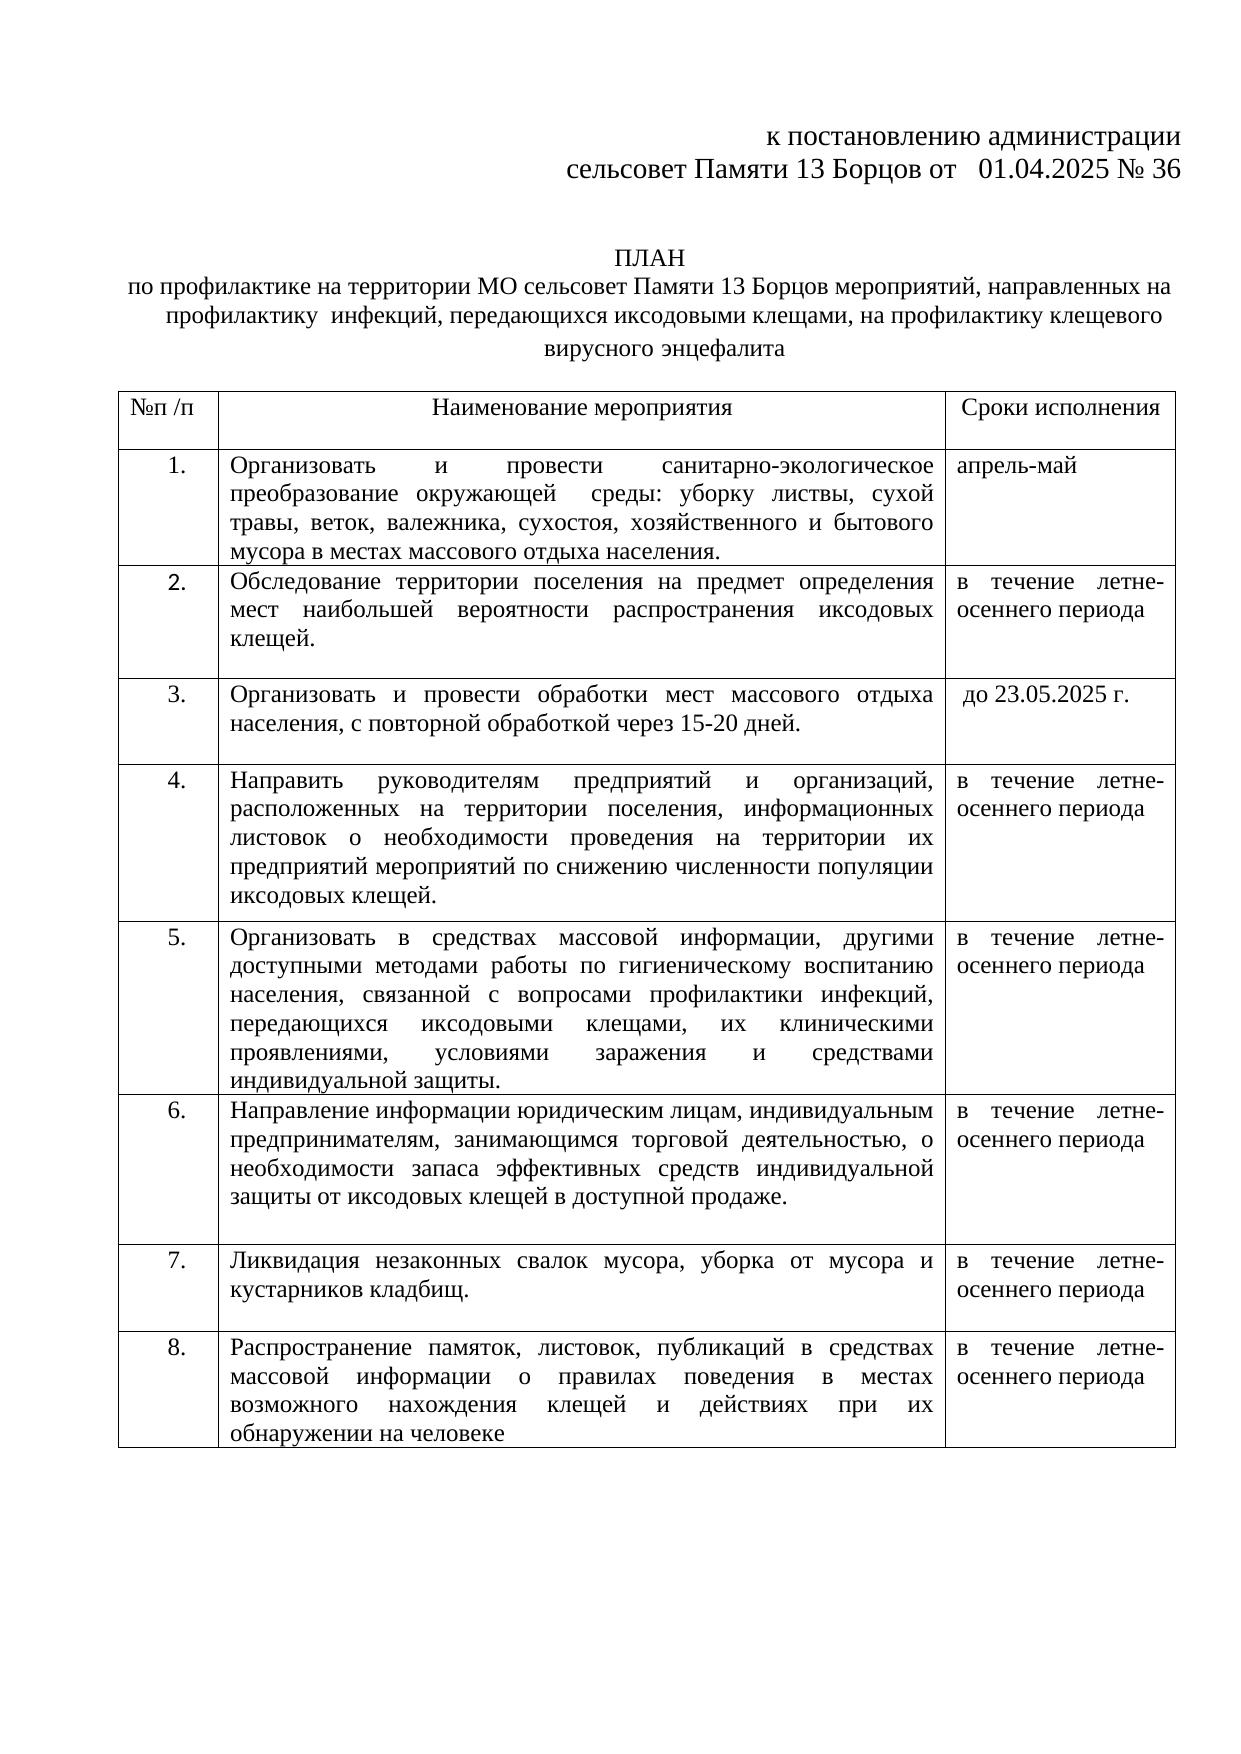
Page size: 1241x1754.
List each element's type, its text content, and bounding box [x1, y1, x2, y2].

table_cell Организовать в средствах массовой информации, другими доступными методами работы по гигиеническому воспитанию населения, связанной с вопросами профилактики инфекций, передающихся иксодовыми клещами, их клиническими проявлениями, условиями заражения и средствами индивидуальной защиты. [219, 922, 945, 1094]
table_cell [119, 922, 218, 1094]
table_cell Организовать и провести обработки мест массового отдыха населения, с повторной обработкой через 15-20 дней. [219, 679, 945, 764]
table_cell Организовать и провести санитарно-экологическое преобразование окружающей среды: уборку листвы, сухой травы, веток, валежника, сухостоя, хозяйственного и бытового мусора в местах массового отдыха населения. [219, 450, 945, 565]
table_cell Обследование территории поселения на предмет определения мест наибольшей вероятности распространения иксодовых клещей. [219, 566, 945, 678]
table_cell Распространение памяток, листовок, публикаций в средствах массовой информации о правилах поведения в местах возможного нахождения клещей и действиях при их обнаружении на человеке [219, 1332, 945, 1447]
table_cell в течение летне-осеннего периода [946, 1245, 1175, 1331]
text к постановлению администрации [118, 118, 1181, 152]
table_cell [119, 450, 218, 565]
table_cell Ликвидация незаконных свалок мусора, уборка от мусора и кустарников кладбищ. [219, 1245, 945, 1331]
text ПЛАН [118, 243, 1181, 271]
table_cell в течение летне-осеннего периода [946, 922, 1175, 1094]
table_cell до 23.05.2025 г. [946, 679, 1175, 764]
list по профилактике на территории МО сельсовет Памяти 13 Борцов мероприятий, направленных на профилактику инфекций, передающихся иксодовыми клещами, на профилактику клещевого вирусного энцефалита [118, 271, 1181, 362]
table_cell Направление информации юридическим лицам, индивидуальным предпринимателям, занимающимся торговой деятельностью, о необходимости запаса эффективных средств индивидуальной защиты от иксодовых клещей в доступной продаже. [219, 1095, 945, 1244]
table_cell в течение летне-осеннего периода [946, 1332, 1175, 1447]
table_cell [119, 1245, 218, 1331]
table_header Наименование мероприятия [219, 392, 945, 449]
table_cell Направить руководителям предприятий и организаций, расположенных на территории поселения, информационных листовок о необходимости проведения на территории их предприятий мероприятий по снижению численности популяции иксодовых клещей. [219, 765, 945, 921]
table_cell в течение летне-осеннего периода [946, 1095, 1175, 1244]
text сельсовет Памяти 13 Борцов от 01.04.2025 № 36 [118, 152, 1181, 185]
table_cell [119, 679, 218, 764]
table_cell [119, 1095, 218, 1244]
table_cell [119, 765, 218, 921]
table_cell в течение летне-осеннего периода [946, 765, 1175, 921]
table_cell [119, 1332, 218, 1447]
table_header Сроки исполнения [946, 392, 1175, 449]
table_header №п /п [119, 392, 218, 449]
table_cell апрель-май [946, 450, 1175, 565]
table_cell [119, 566, 218, 678]
table_cell в течение летне-осеннего периода [946, 566, 1175, 678]
